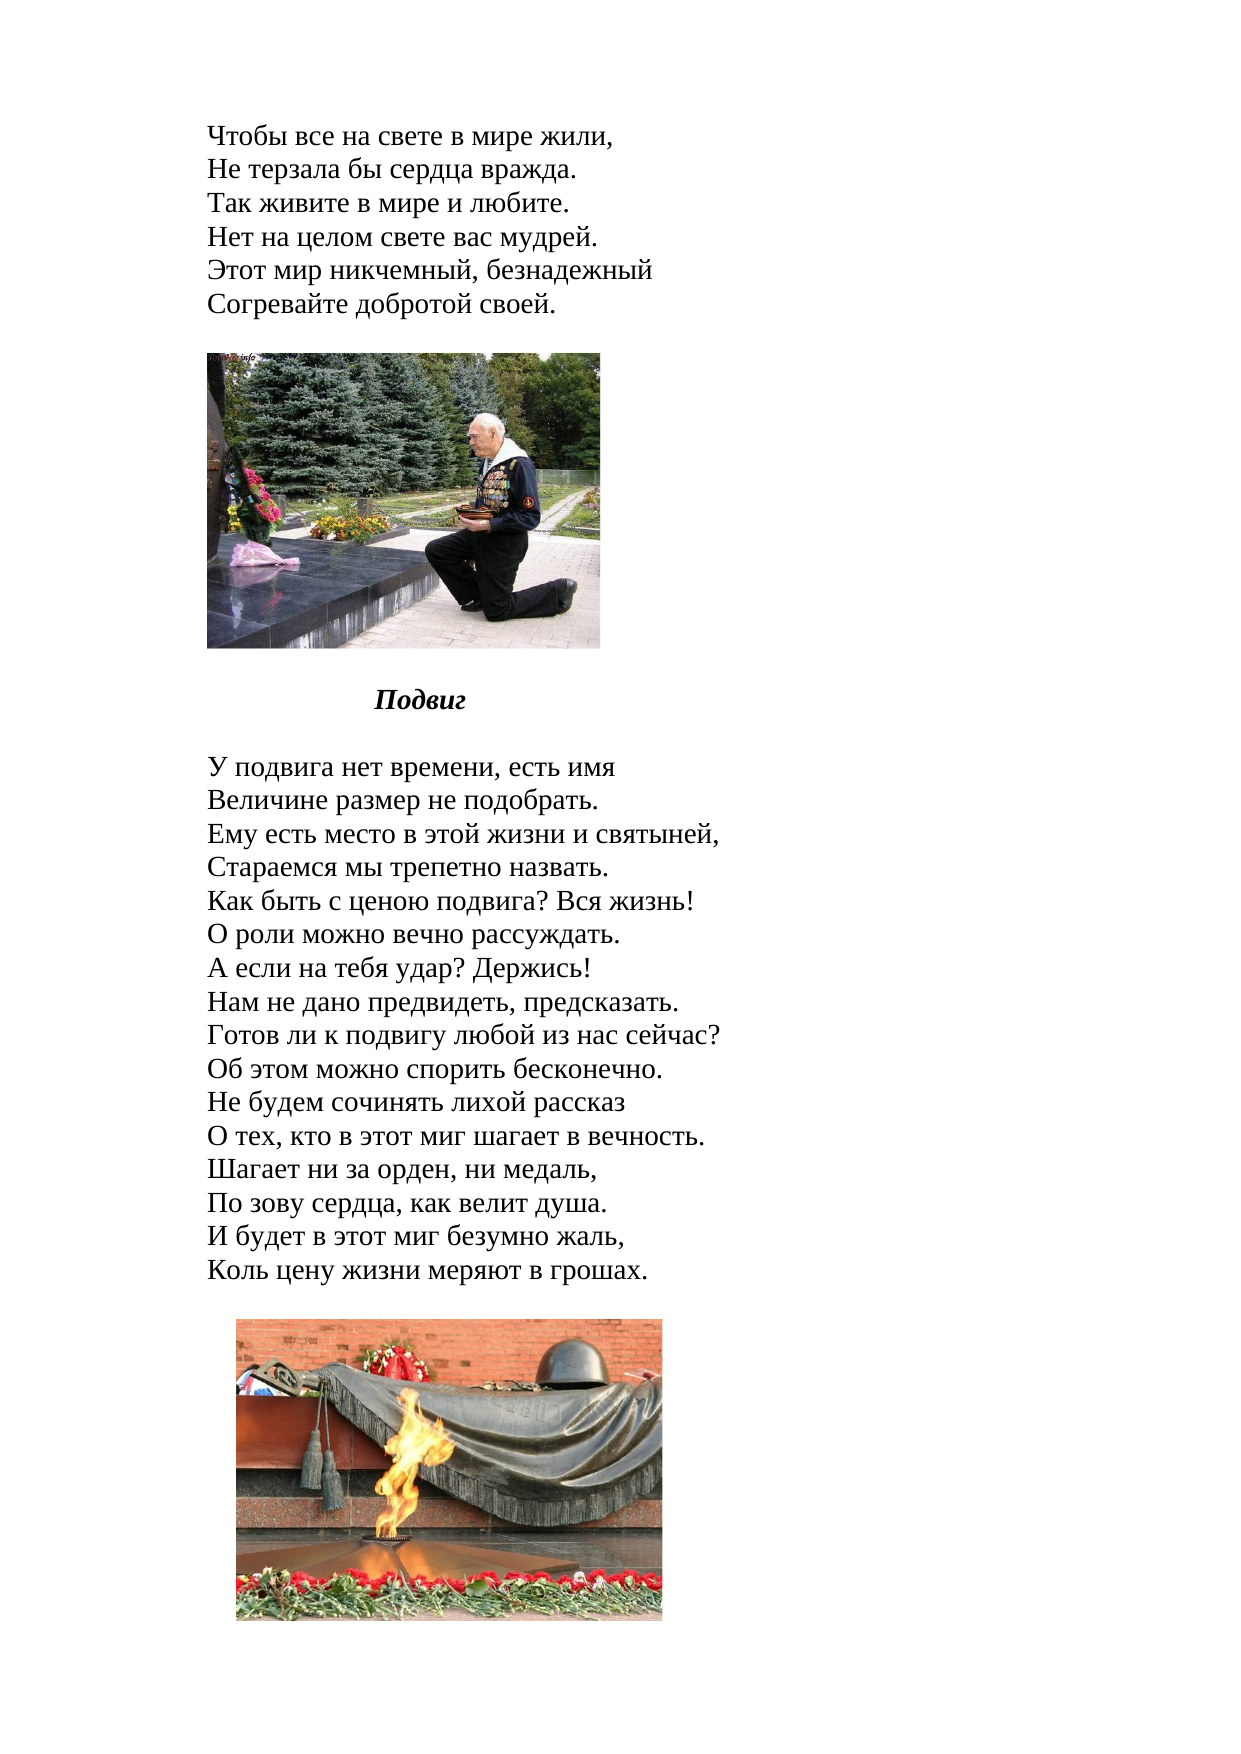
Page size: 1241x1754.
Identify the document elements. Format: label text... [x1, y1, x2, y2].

text Величине размер не подобрать. [177, 782, 1152, 816]
text У подвига нет времени, есть имя [177, 749, 1152, 782]
text Стараемся мы трепетно назвать. [177, 849, 1152, 883]
text Ему есть место в этой жизни и святыней, [177, 816, 1152, 849]
text Чтобы все на свете в мире жили, [177, 118, 1152, 152]
text Коль цену жизни меряют в грошах. [177, 1252, 1152, 1286]
text Нет на целом свете вас мудрей. [177, 219, 1152, 252]
text Не терзала бы сердца вражда. [177, 152, 1152, 185]
text Так живите в мире и любите. [177, 185, 1152, 219]
text Нам не дано предвидеть, предсказать. [177, 984, 1152, 1017]
text И будет в этот миг безумно жаль, [177, 1218, 1152, 1252]
text Подвиг [177, 682, 1152, 715]
picture [236, 1319, 663, 1621]
text О роли можно вечно рассуждать. [177, 917, 1152, 950]
text Шагает ни за орден, ни медаль, [177, 1151, 1152, 1185]
text Согревайте добротой своей. [177, 286, 1152, 319]
text Этот мир никчемный, безнадежный [177, 252, 1152, 286]
text Как быть с ценою подвига? Вся жизнь! [177, 883, 1152, 917]
text О тех, кто в этот миг шагает в вечность. [177, 1118, 1152, 1151]
text По зову сердца, как велит душа. [177, 1185, 1152, 1218]
picture [206, 352, 601, 649]
text А если на тебя удар? Держись! [177, 950, 1152, 984]
text Не будем сочинять лихой рассказ [177, 1084, 1152, 1118]
text Готов ли к подвигу любой из нас сейчас? [177, 1017, 1152, 1051]
text Об этом можно спорить бесконечно. [177, 1051, 1152, 1084]
